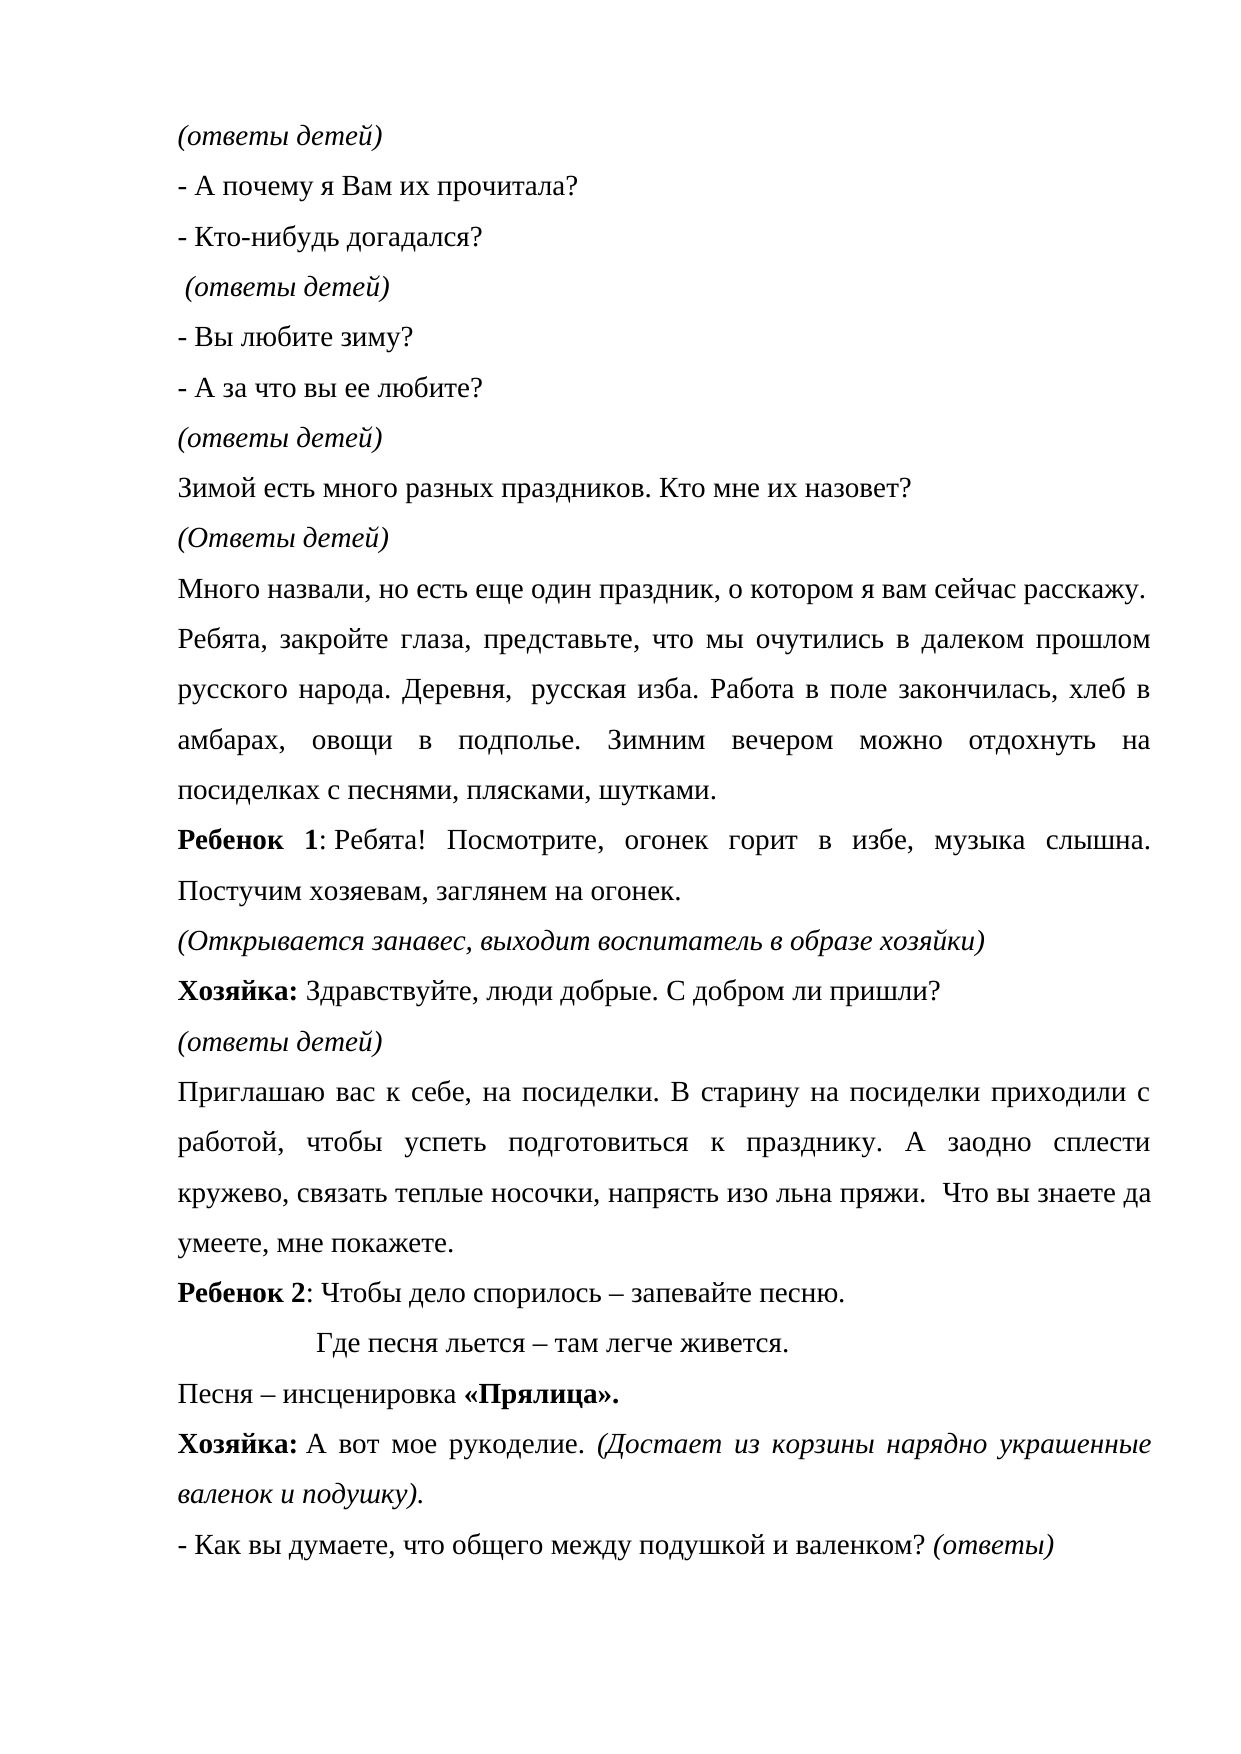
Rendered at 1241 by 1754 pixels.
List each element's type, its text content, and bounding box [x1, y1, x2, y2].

text Много назвали, но есть еще один праздник, о котором я вам сейчас расскажу. [177, 571, 1152, 604]
text Ребенок 1: Ребята! Посмотрите, огонек горит в избе, музыка слышна. Постучим хозяевам, заглянем на огонек. [177, 822, 1152, 906]
text - Вы любите зиму? [177, 319, 1152, 353]
text - Как вы думаете, что общего между подушкой и валенком? (ответы) [177, 1527, 1152, 1560]
text (ответы детей) [177, 1024, 1152, 1057]
text Хозяйка: Здравствуйте, люди добрые. С добром ли пришли? [177, 973, 1152, 1007]
text (ответы детей) [177, 269, 1152, 303]
text Где песня льется – там легче живется. [177, 1326, 1152, 1359]
text Ребята, закройте глаза, представьте, что мы очутились в далеком прошлом русского народа. Деревня, русская изба. Работа в поле закончилась, хлеб в амбарах, овощи в подполье. Зимним вечером можно отдохнуть на посиделках с песнями, плясками, шутками. [177, 621, 1152, 806]
text (Ответы детей) [177, 521, 1152, 554]
text - А за что вы ее любите? [177, 370, 1152, 403]
text (ответы детей) [177, 118, 1152, 152]
text Приглашаю вас к себе, на посиделки. В старину на посиделки приходили с работой, чтобы успеть подготовиться к празднику. А заодно сплести кружево, связать теплые носочки, напрясть изо льна пряжи. Что вы знаете да умеете, мне покажете. [177, 1074, 1152, 1258]
text - Кто-нибудь догадался? [177, 219, 1152, 252]
text (ответы детей) [177, 420, 1152, 453]
text (Открывается занавес, выходит воспитатель в образе хозяйки) [177, 923, 1152, 957]
text Ребенок 2: Чтобы дело спорилось – запевайте песню. [177, 1275, 1152, 1309]
text - А почему я Вам их прочитала? [177, 168, 1152, 202]
text Хозяйка: А вот мое рукоделие. (Достает из корзины нарядно украшенные валенок и подушку). [177, 1426, 1152, 1510]
text Песня – инсценировка «Прялица». [177, 1376, 1152, 1409]
text Зимой есть много разных праздников. Кто мне их назовет? [177, 470, 1152, 504]
